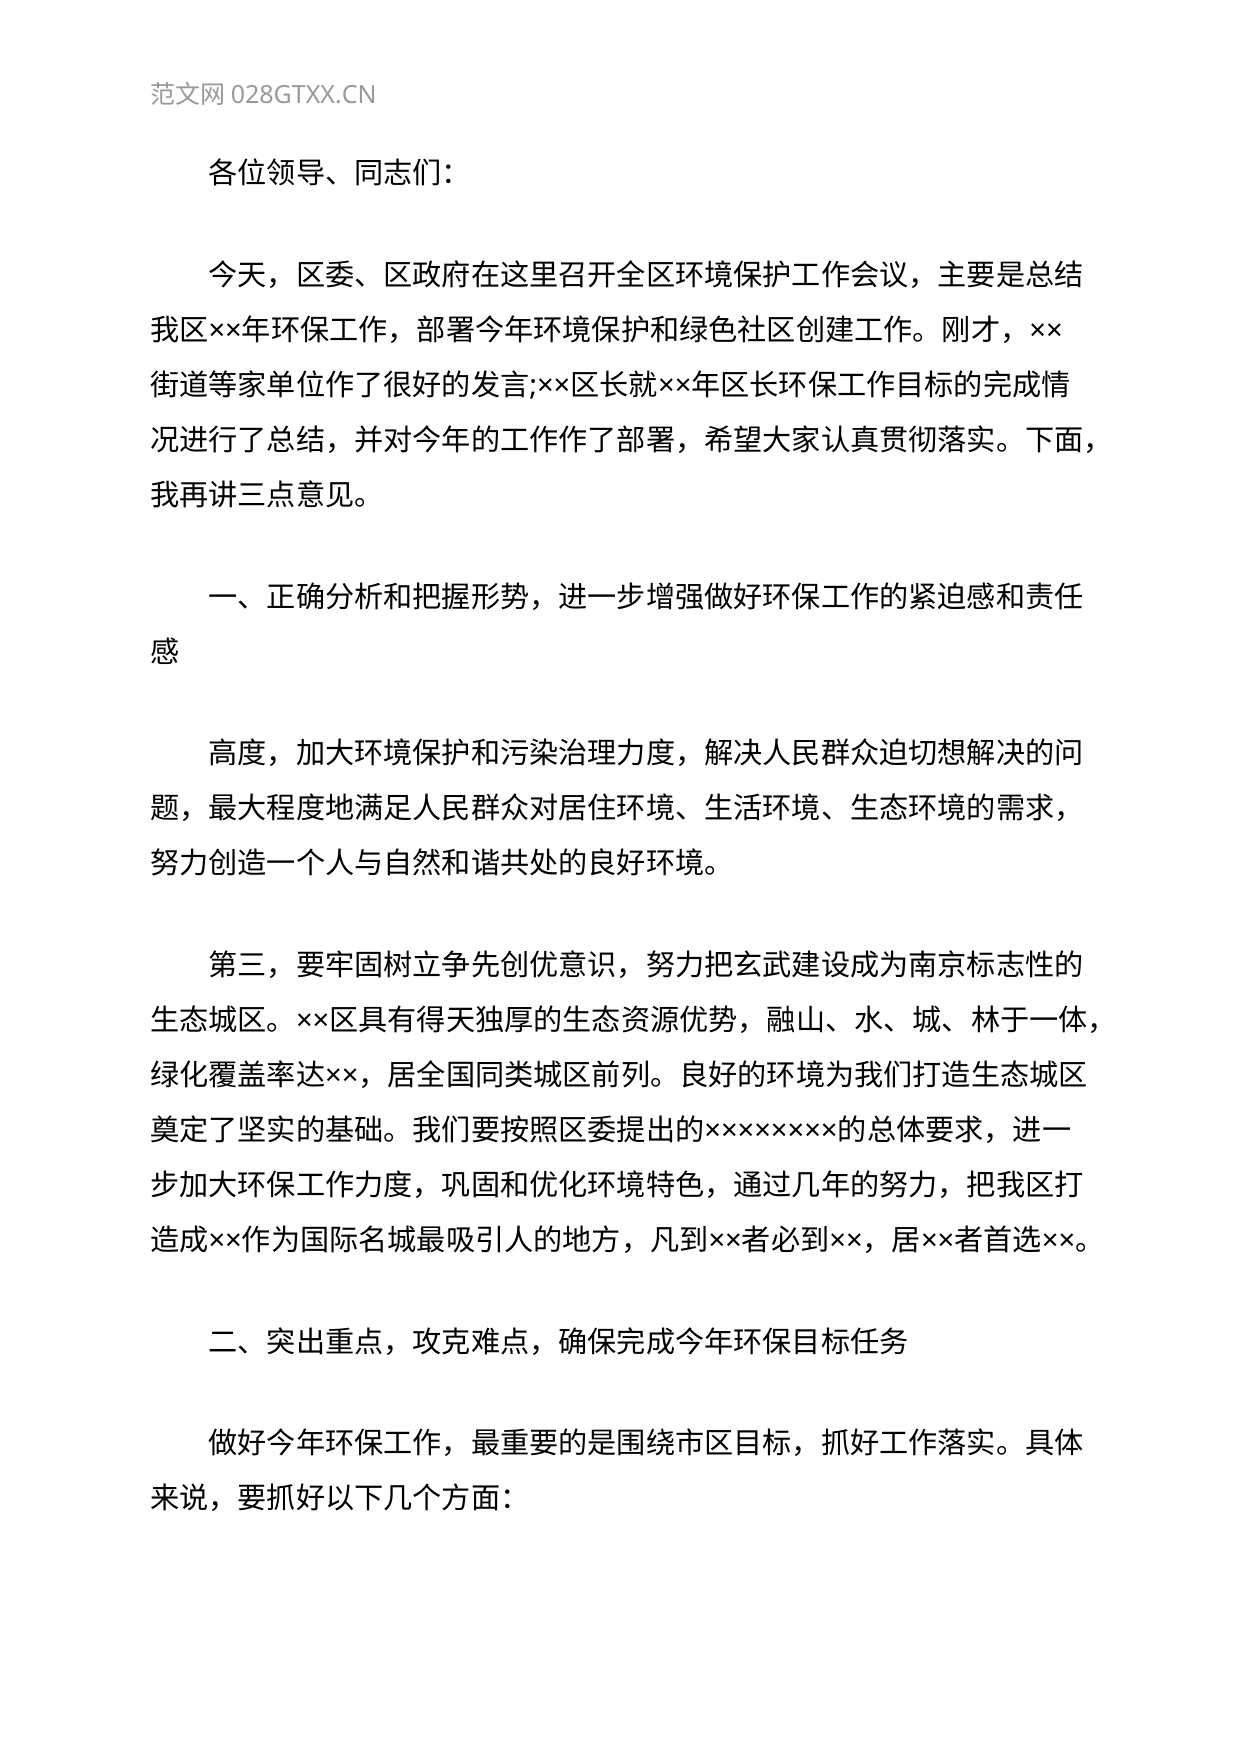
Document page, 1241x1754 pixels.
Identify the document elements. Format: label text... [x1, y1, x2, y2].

text 高度，加大环境保护和污染治理力度，解决人民群众迫切想解决的问题，最大程度地满足人民群众对居住环境、生活环境、生态环境的需求，努力创造一个人与自然和谐共处的良好环境。 [150, 730, 1090, 882]
text 二、突出重点，攻克难点，确保完成今年环保目标任务 [150, 1318, 1090, 1361]
text 一、正确分析和把握形势，进一步增强做好环保工作的紧迫感和责任感 [150, 573, 1090, 671]
text 做好今年环保工作，最重要的是围绕市区目标，抓好工作落实。具体来说，要抓好以下几个方面： [150, 1420, 1090, 1517]
text 各位领导、同志们： [150, 150, 1090, 192]
text 今天，区委、区政府在这里召开全区环境保护工作会议，主要是总结我区××年环保工作，部署今年环境保护和绿色社区创建工作。刚才，××街道等家单位作了很好的发言;××区长就××年区长环保工作目标的完成情况进行了总结，并对今年的工作作了部署，希望大家认真贯彻落实。下面，我再讲三点意见。 [150, 252, 1090, 514]
text 第三，要牢固树立争先创优意识，努力把玄武建设成为南京标志性的生态城区。××区具有得天独厚的生态资源优势，融山、水、城、林于一体，绿化覆盖率达××，居全国同类城区前列。良好的环境为我们打造生态城区奠定了坚实的基础。我们要按照区委提出的××××××××的总体要求，进一步加大环保工作力度，巩固和优化环境特色，通过几年的努力，把我区打造成××作为国际名城最吸引人的地方，凡到××者必到××，居××者首选××。 [150, 942, 1090, 1259]
